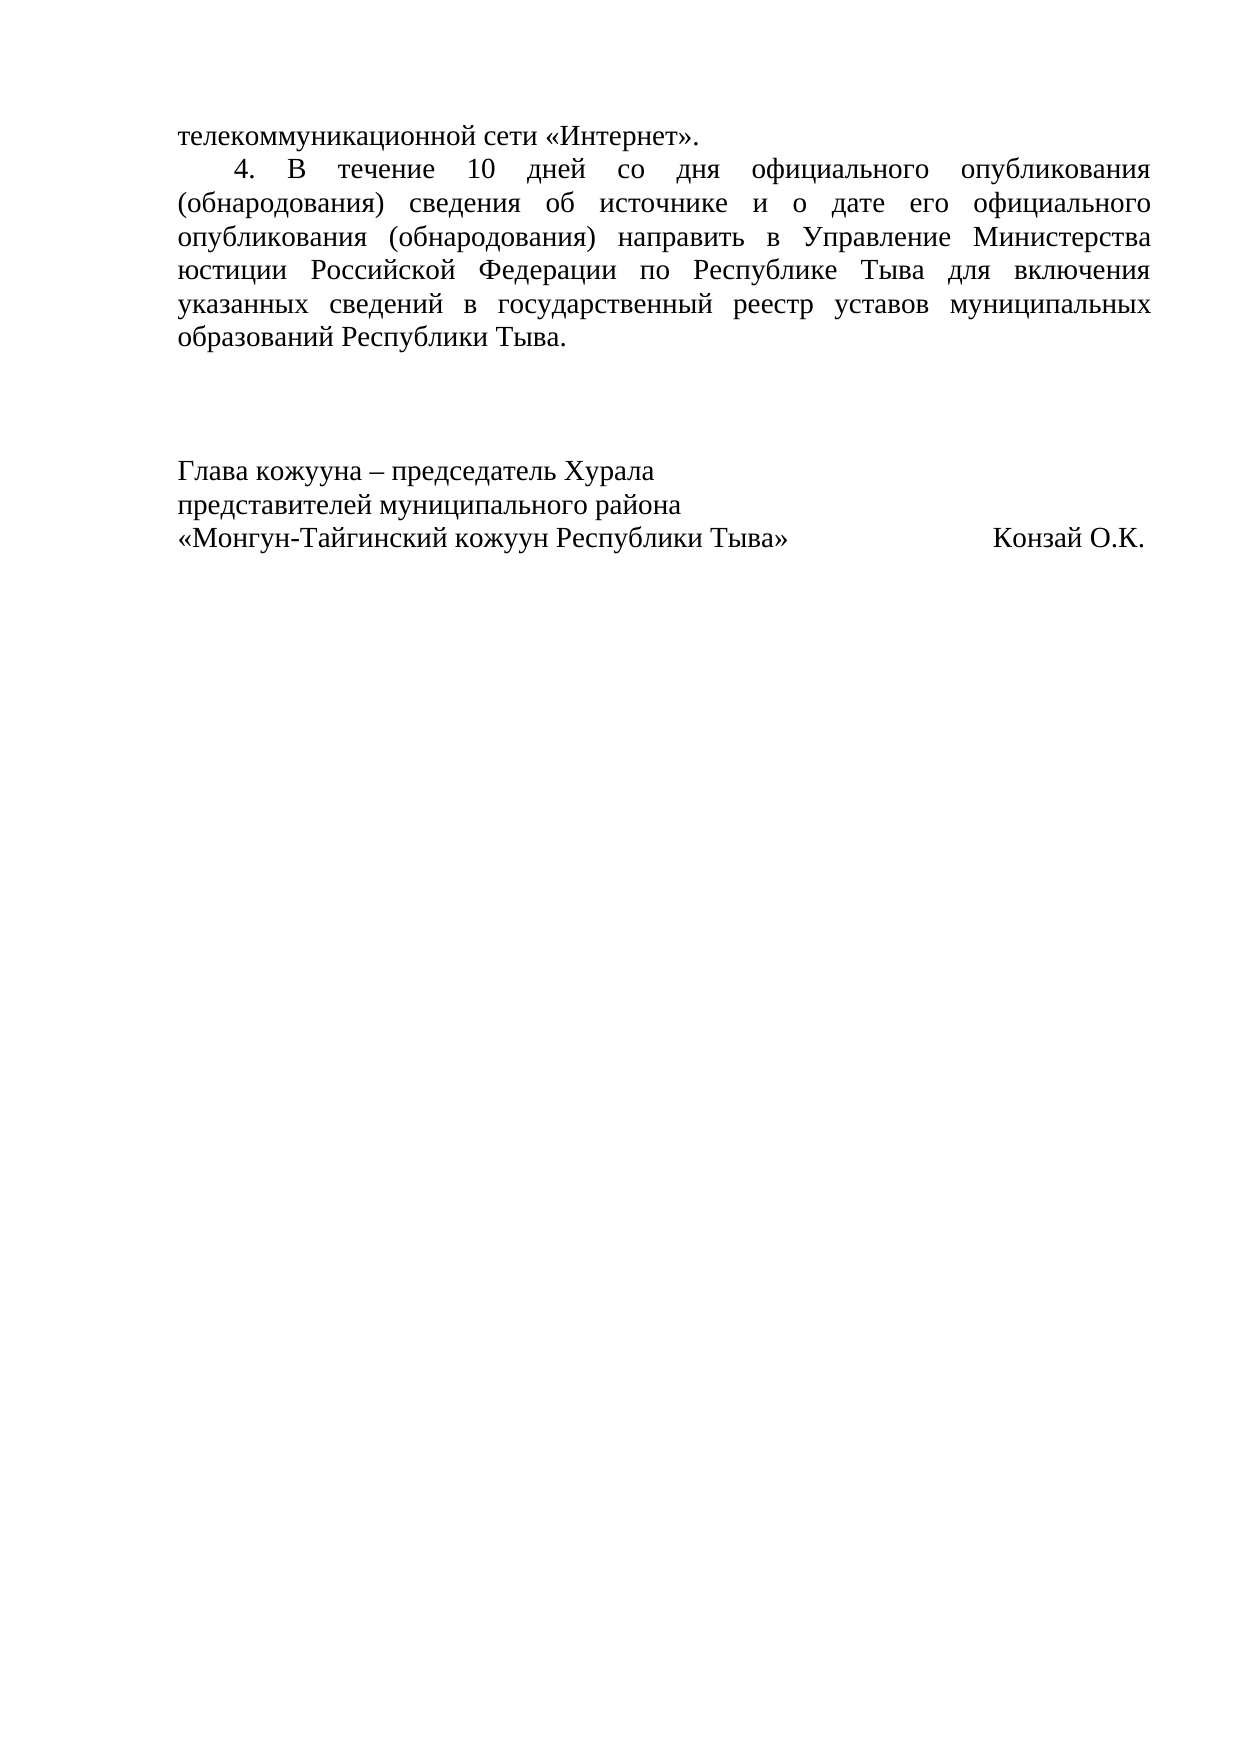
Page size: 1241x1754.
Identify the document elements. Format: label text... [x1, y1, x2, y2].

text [177, 118, 1152, 152]
text 4. В течение 10 дней со дня официального опубликования (обнародования) сведения об источнике и о дате его официального опубликования (обнародования) направить в Управление Министерства юстиции Российской Федерации по Республике Тыва для включения указанных сведений в государственный реестр уставов муниципальных образований Республики Тыва. [177, 152, 1152, 353]
text Глава кожууна – председатель Хурала [177, 453, 1152, 487]
text «Монгун-Тайгинский кожуун Республики Тыва» Конзай О.К. [177, 521, 1152, 554]
text представителей муниципального района [177, 487, 1152, 521]
